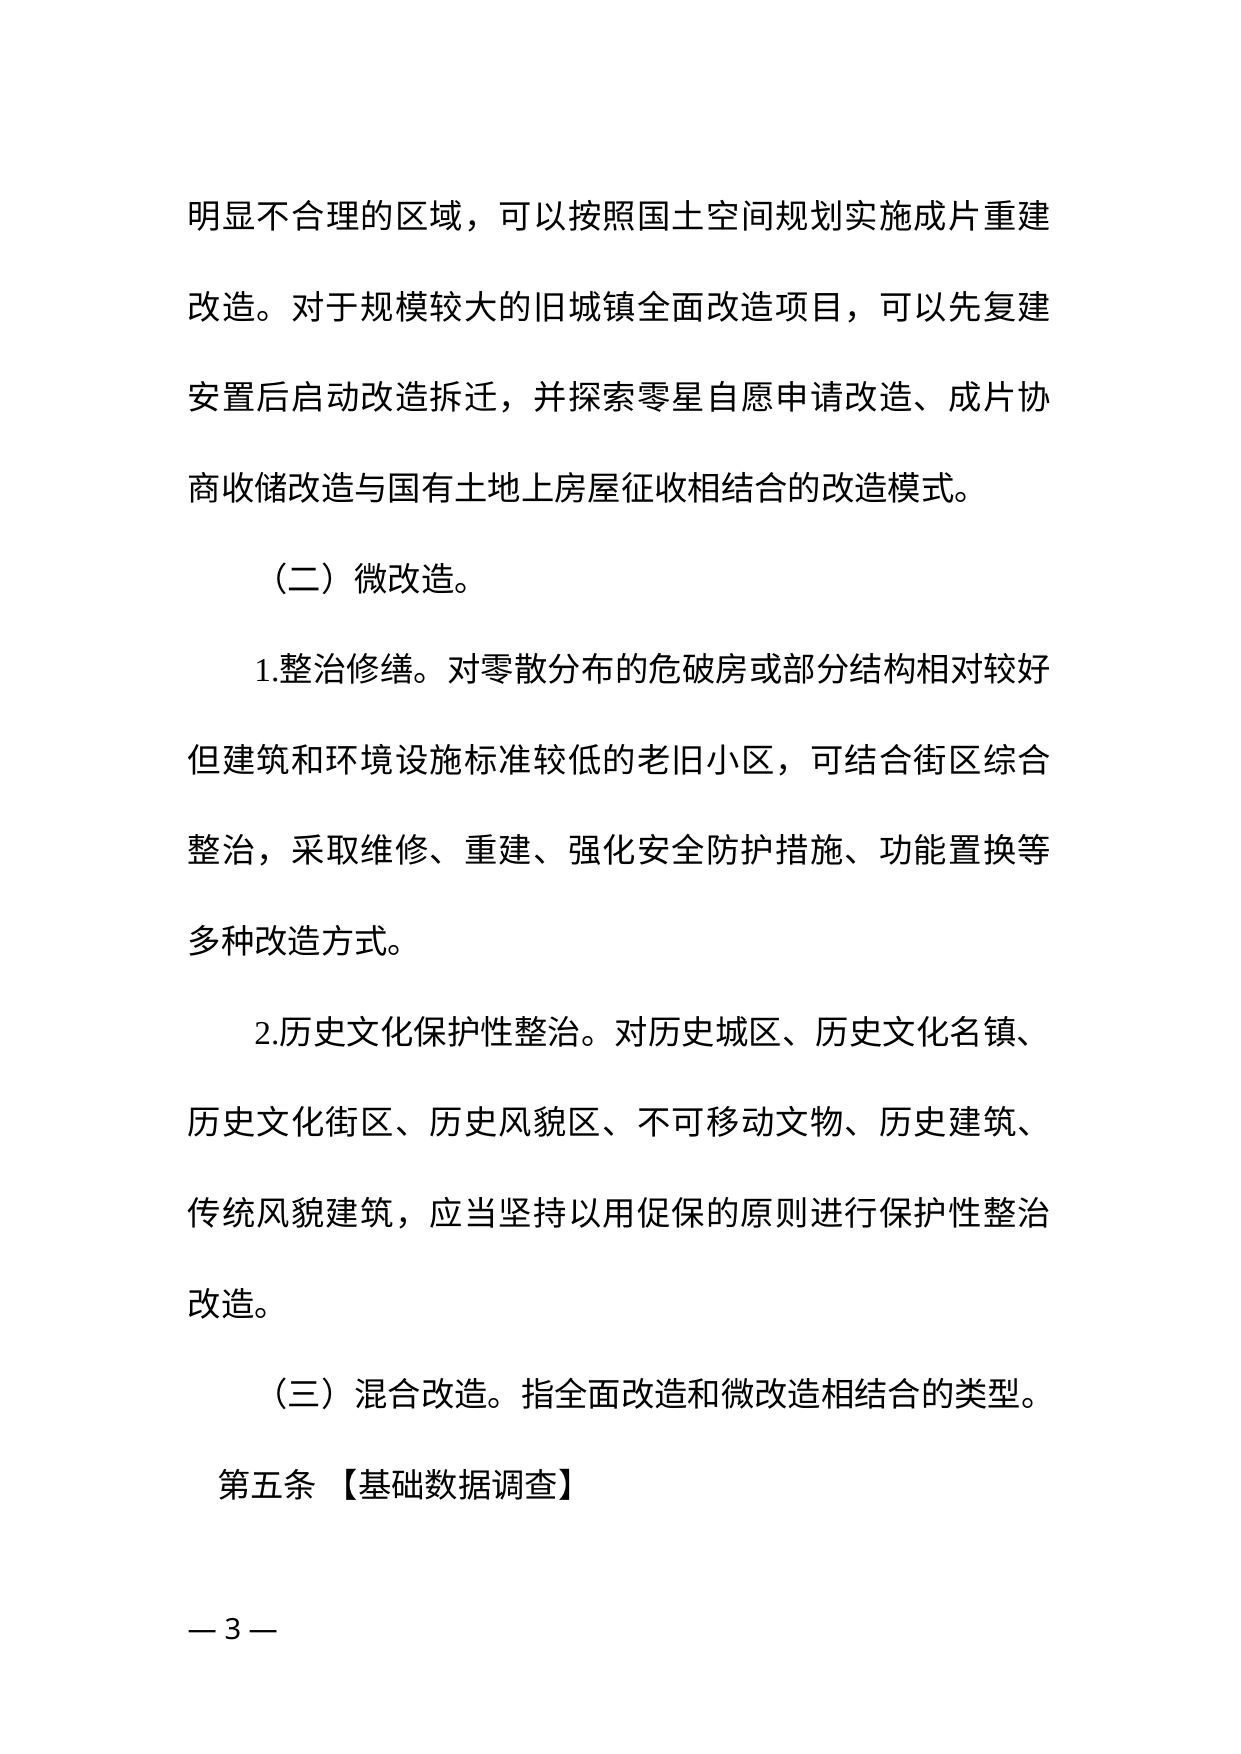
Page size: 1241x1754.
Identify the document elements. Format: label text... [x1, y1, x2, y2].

text （二）微改造。 [187, 531, 1053, 622]
text 1.整治修缮。对零散分布的危破房或部分结构相对较好但建筑和环境设施标准较低的老旧小区，可结合街区综合整治，采取维修、重建、强化安全防护措施、功能置换等多种改造方式。 [187, 622, 1053, 984]
text 2.历史文化保护性整治。对历史城区、历史文化名镇、历史文化街区、历史风貌区、不可移动文物、历史建筑、传统风貌建筑，应当坚持以用促保的原则进行保护性整治改造。 [187, 984, 1053, 1347]
list 【基础数据调查】 [173, 1437, 1053, 1528]
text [187, 169, 1053, 531]
text （三）混合改造。指全面改造和微改造相结合的类型。 [187, 1347, 1053, 1437]
